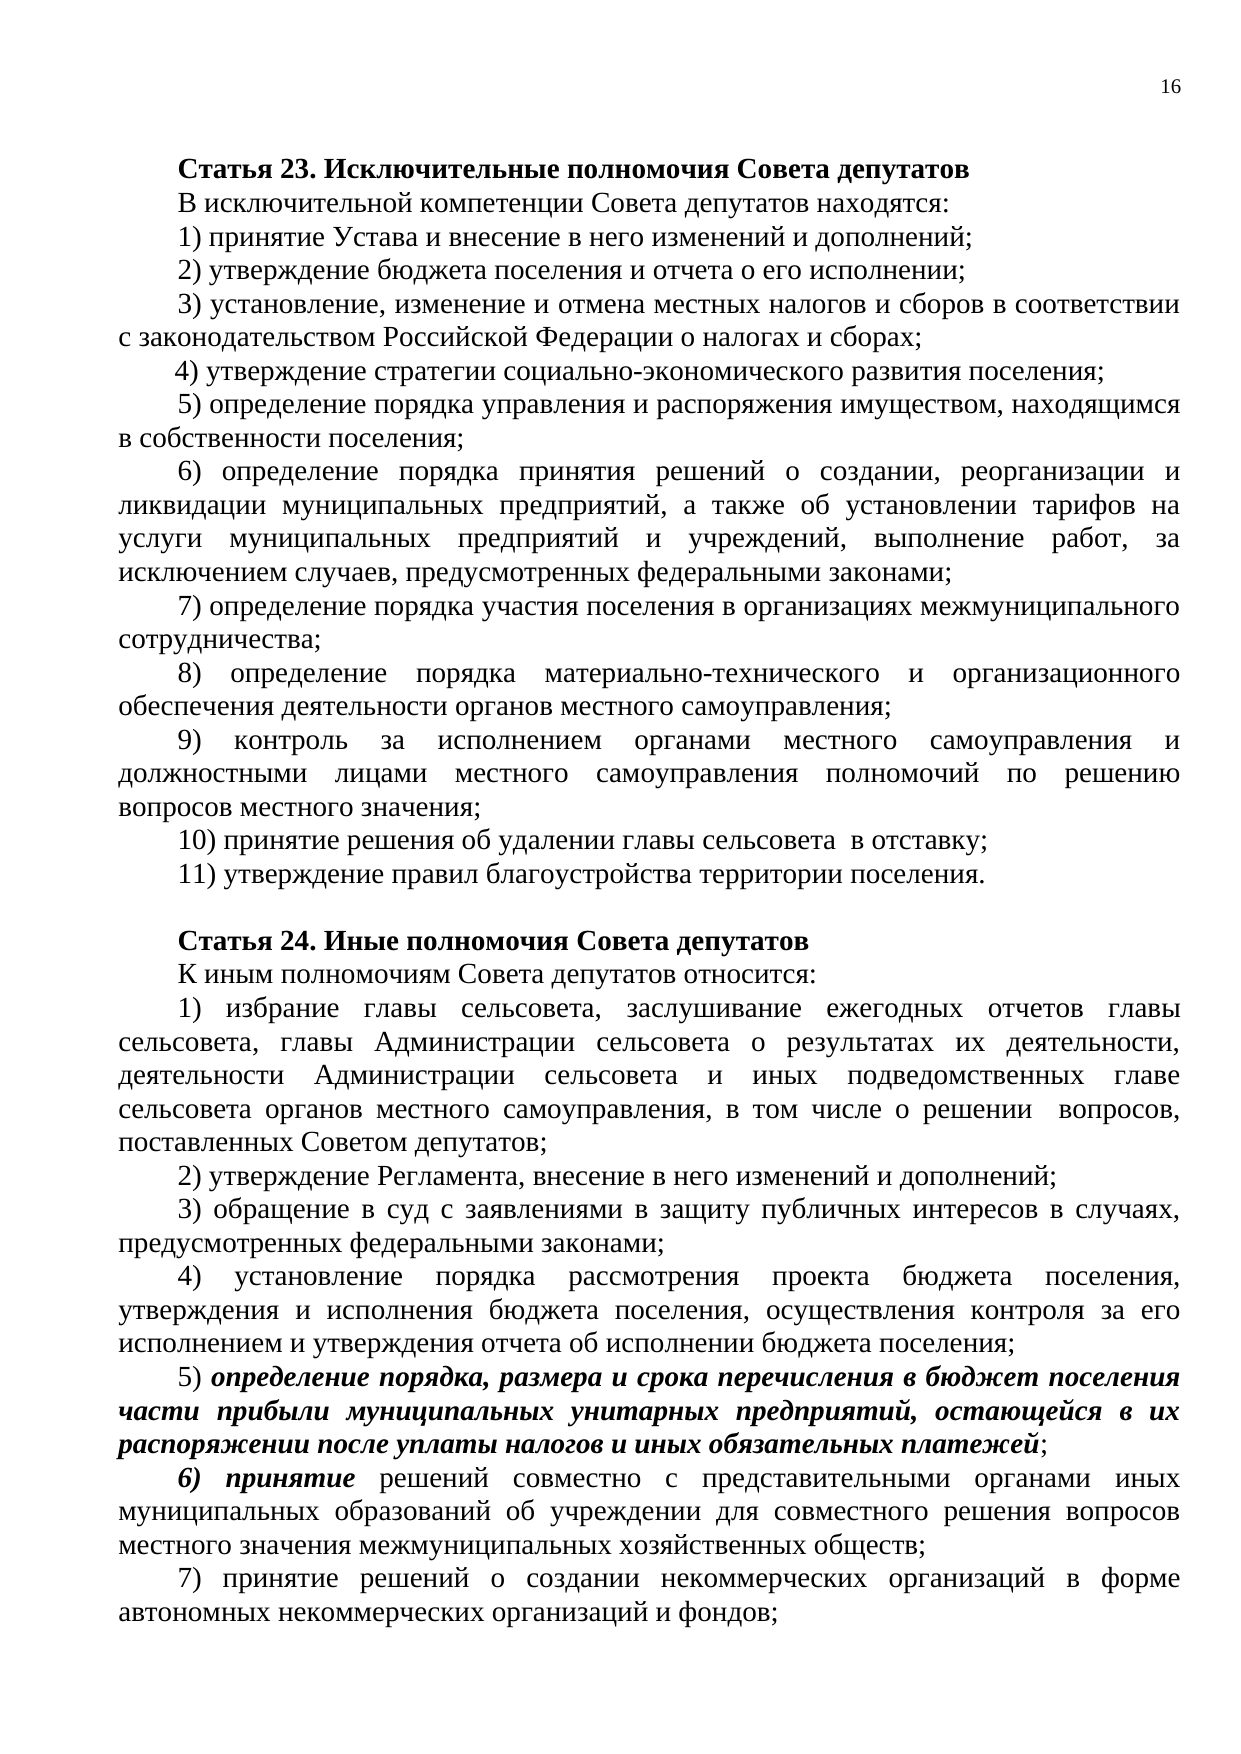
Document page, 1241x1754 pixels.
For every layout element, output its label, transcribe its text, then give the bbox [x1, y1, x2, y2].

text 4) утверждение стратегии социально-экономического развития поселения; [118, 353, 1181, 386]
text 6) принятие решений совместно с представительными органами иных муниципальных образований об учреждении для совместного решения вопросов местного значения межмуниципальных хозяйственных обществ; [118, 1460, 1181, 1560]
text 6) определение порядка принятия решений о создании, реорганизации и ликвидации муниципальных предприятий, а также об установлении тарифов на услуги муниципальных предприятий и учреждений, выполнение работ, за исключением случаев, предусмотренных федеральными законами; [118, 453, 1181, 588]
text 1) избрание главы сельсовета, заслушивание ежегодных отчетов главы сельсовета, главы Администрации сельсовета о результатах их деятельности, деятельности Администрации сельсовета и иных подведомственных главе сельсовета органов местного самоуправления, в том числе о решении вопросов, поставленных Советом депутатов; [118, 990, 1181, 1158]
text 2) утверждение бюджета поселения и отчета о его исполнении; [118, 252, 1181, 286]
text 9) контроль за исполнением органами местного самоуправления и должностными лицами местного самоуправления полномочий по решению вопросов местного значения; [118, 722, 1181, 822]
text 10) принятие решения об удалении главы сельсовета в отставку; [118, 822, 1181, 856]
text 1) принятие Устава и внесение в него изменений и дополнений; [118, 219, 1181, 252]
text 3) обращение в суд с заявлениями в защиту публичных интересов в случаях, предусмотренных федеральными законами; [118, 1191, 1181, 1258]
text 7) принятие решений о создании некоммерческих организаций в форме автономных некоммерческих организаций и фондов; [118, 1560, 1181, 1627]
subtitle Статья 23. Исключительные полномочия Совета депутатов [118, 152, 1181, 185]
text 5) определение порядка, размера и срока перечисления в бюджет поселения части прибыли муниципальных унитарных предприятий, остающейся в их распоряжении после уплаты налогов и иных обязательных платежей; [118, 1359, 1181, 1460]
text 8) определение порядка материально-технического и организационного обеспечения деятельности органов местного самоуправления; [118, 655, 1181, 722]
text 4) установление порядка рассмотрения проекта бюджета поселения, утверждения и исполнения бюджета поселения, осуществления контроля за его исполнением и утверждения отчета об исполнении бюджета поселения; [118, 1258, 1181, 1359]
text 2) утверждение Регламента, внесение в него изменений и дополнений; [118, 1158, 1181, 1191]
subtitle Статья 24. Иные полномочия Совета депутатов [118, 923, 1181, 957]
text 3) установление, изменение и отмена местных налогов и сборов в соответствии с законодательством Российской Федерации о налогах и сборах; [118, 286, 1181, 353]
text 5) определение порядка управления и распоряжения имуществом, находящимся в собственности поселения; [118, 386, 1181, 453]
text К иным полномочиям Совета депутатов относится: [118, 957, 1181, 990]
text 11) утверждение правил благоустройства территории поселения. [118, 856, 1181, 889]
text В исключительной компетенции Совета депутатов находятся: [118, 185, 1181, 219]
text 7) определение порядка участия поселения в организациях межмуниципального сотрудничества; [118, 588, 1181, 655]
